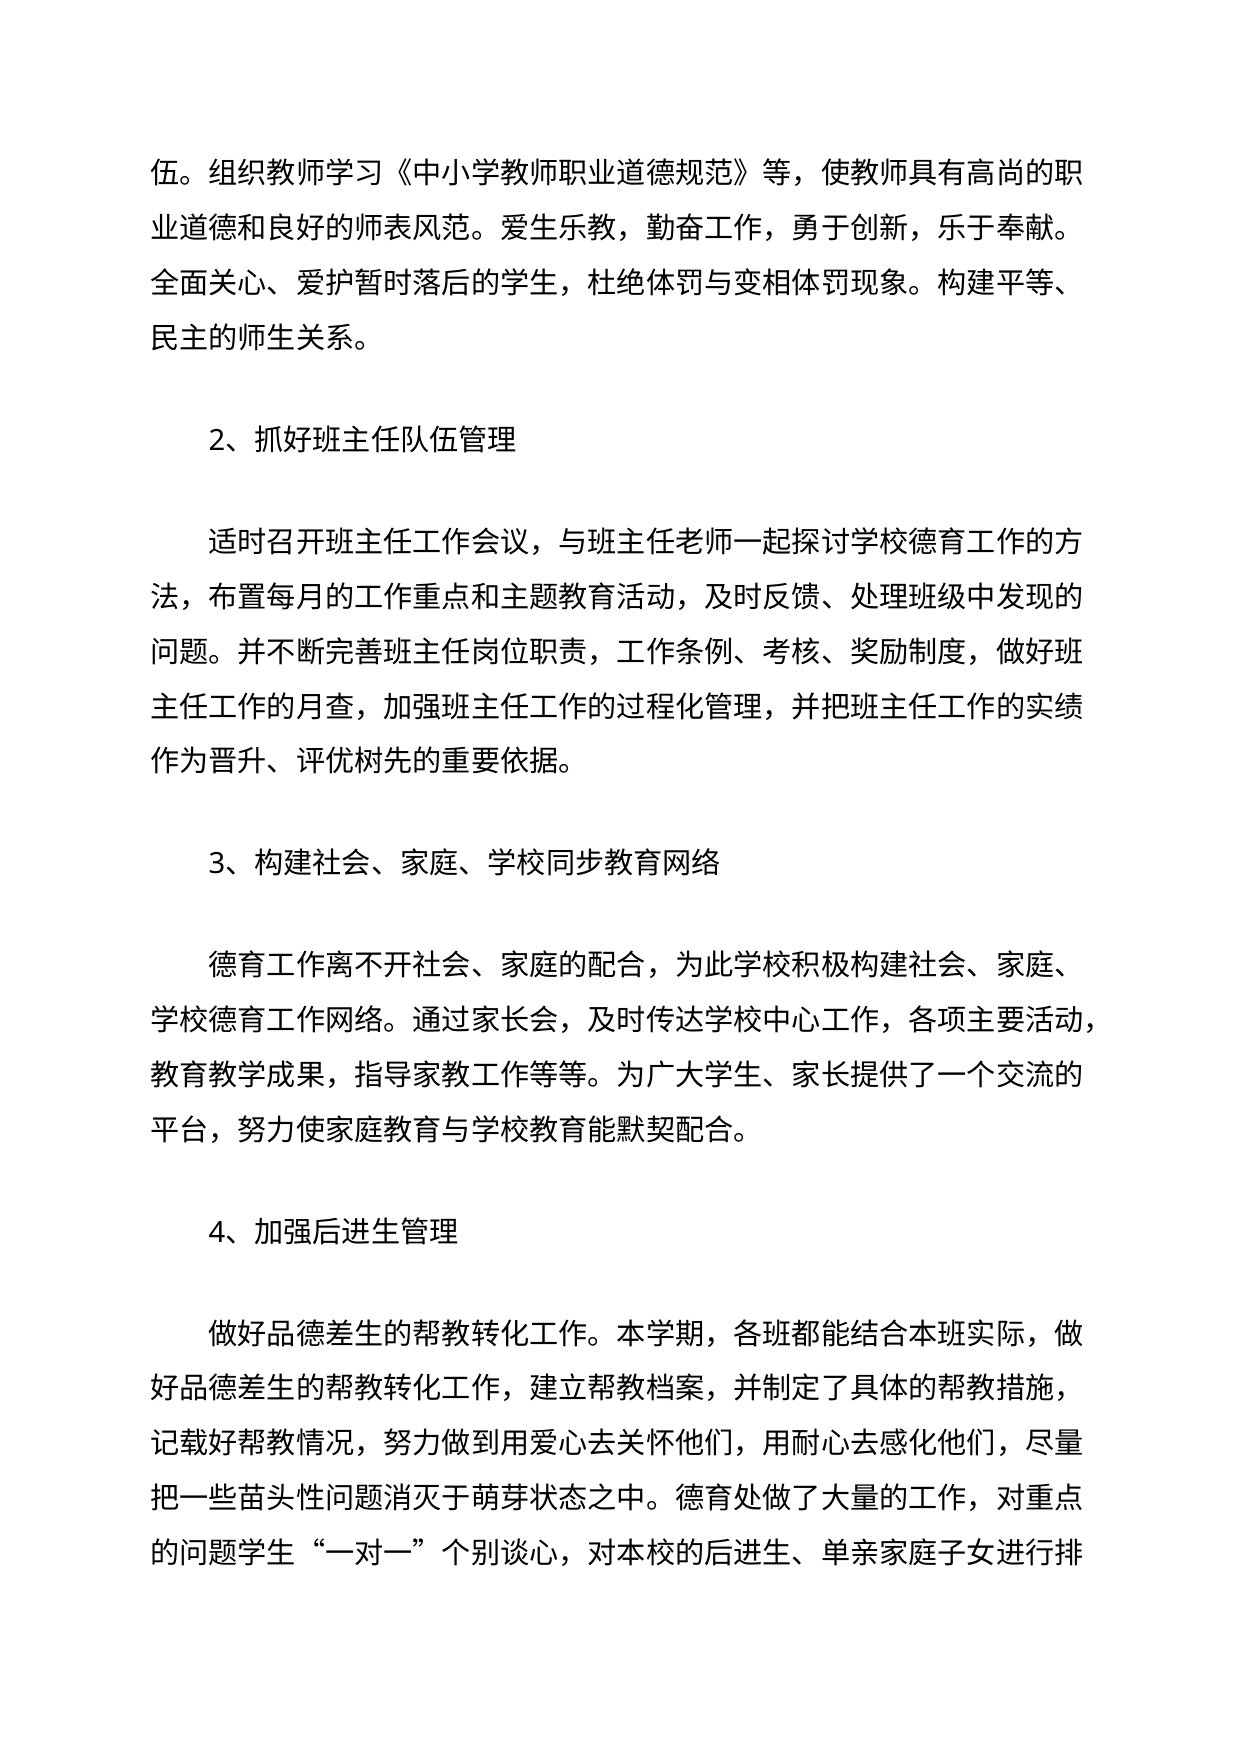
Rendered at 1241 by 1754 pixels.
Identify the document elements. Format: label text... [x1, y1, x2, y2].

text 2、抓好班主任队伍管理 [150, 416, 1090, 459]
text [150, 150, 1090, 357]
text 3、构建社会、家庭、学校同步教育网络 [150, 840, 1090, 882]
text 适时召开班主任工作会议，与班主任老师一起探讨学校德育工作的方法，布置每月的工作重点和主题教育活动，及时反馈、处理班级中发现的问题。并不断完善班主任岗位职责，工作条例、考核、奖励制度，做好班主任工作的月查，加强班主任工作的过程化管理，并把班主任工作的实绩作为晋升、评优树先的重要依据。 [150, 518, 1090, 780]
text 4、加强后进生管理 [150, 1208, 1090, 1251]
text 德育工作离不开社会、家庭的配合，为此学校积极构建社会、家庭、学校德育工作网络。通过家长会，及时传达学校中心工作，各项主要活动，教育教学成果，指导家教工作等等。为广大学生、家长提供了一个交流的平台，努力使家庭教育与学校教育能默契配合。 [150, 942, 1090, 1149]
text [150, 1310, 1090, 1572]
